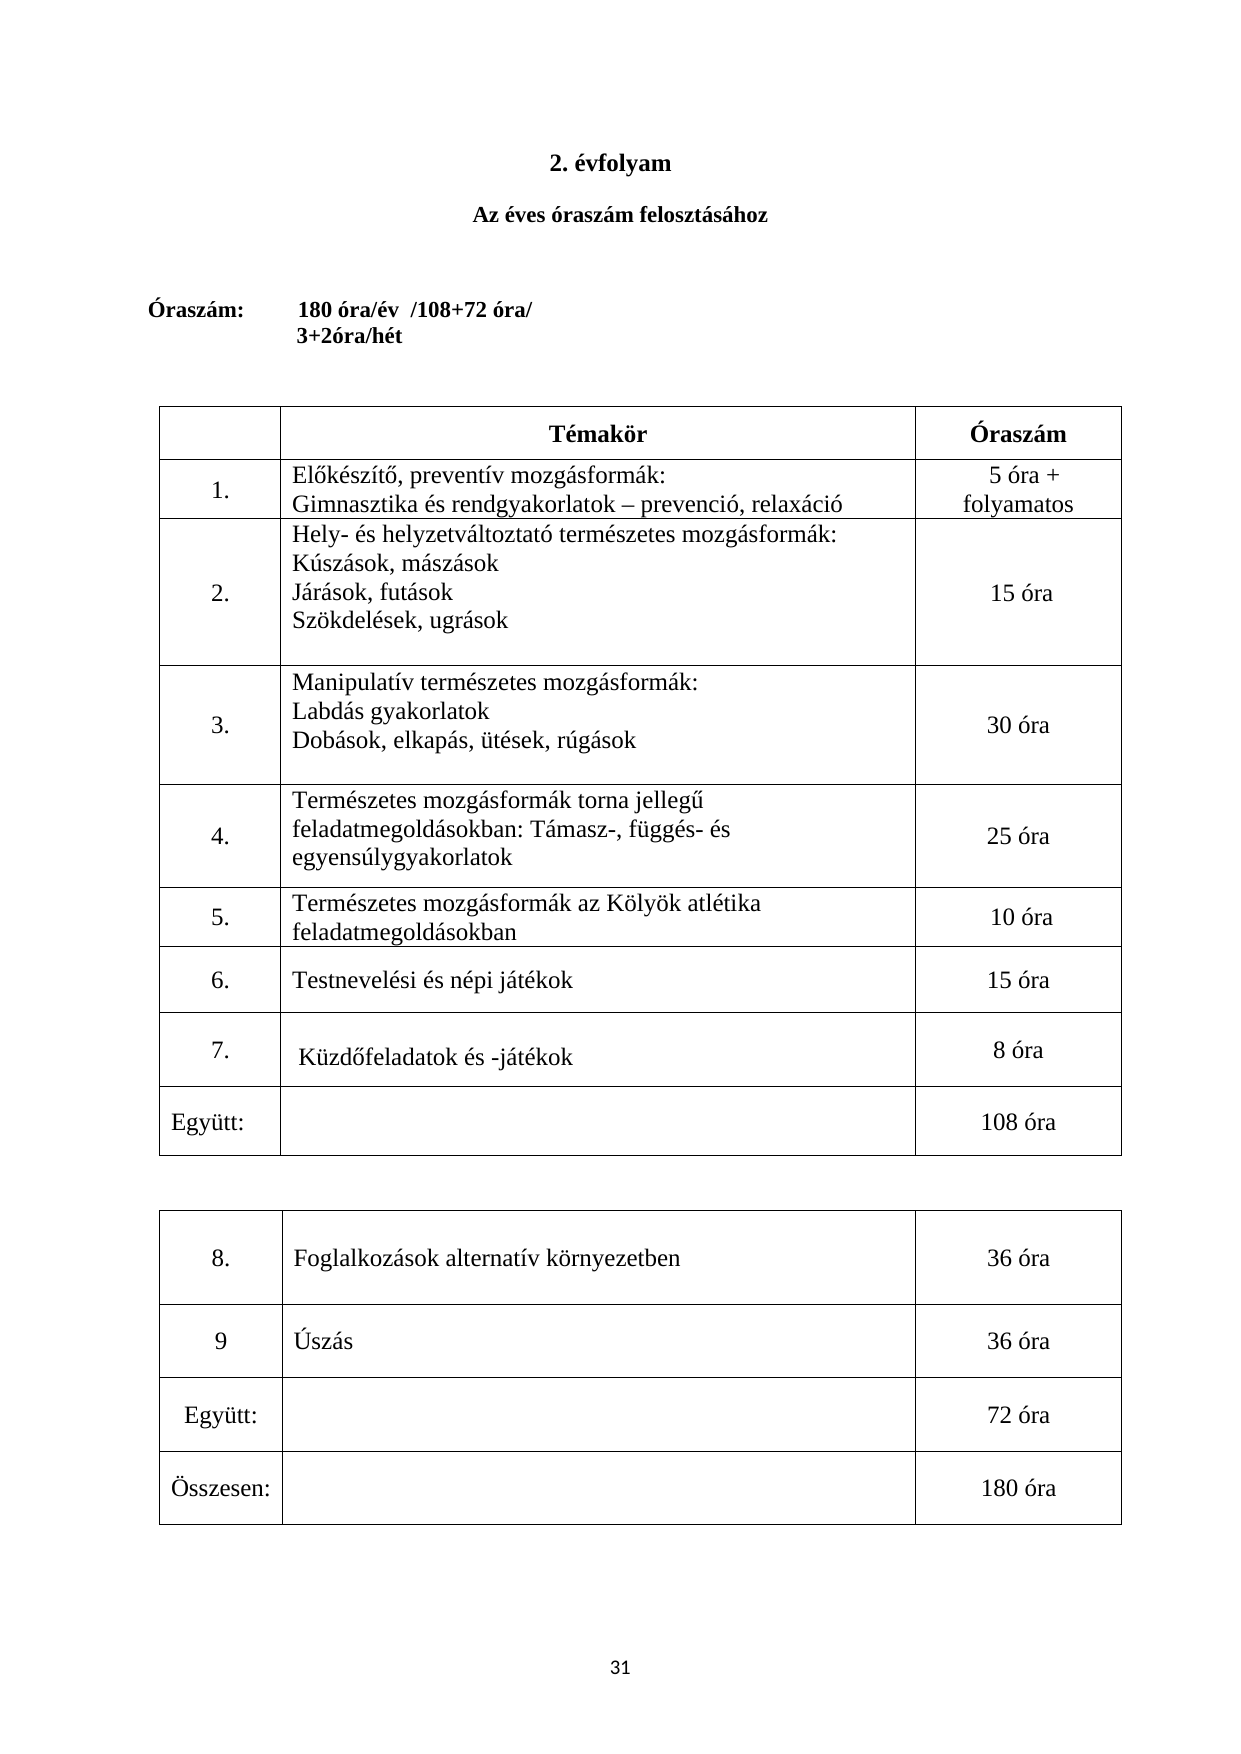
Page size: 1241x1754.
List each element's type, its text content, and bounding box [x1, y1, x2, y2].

table_cell Együtt: [160, 1087, 280, 1155]
table_header 8. [160, 1211, 282, 1303]
table_cell 5. [160, 888, 280, 946]
table_cell [283, 1452, 915, 1523]
text Az éves óraszám felosztásához [148, 202, 1092, 228]
table_header [160, 407, 280, 459]
table_cell 8 óra [916, 1013, 1121, 1086]
table_cell Úszás [283, 1305, 915, 1377]
table_cell Természetes mozgásformák torna jellegű feladatmegoldásokban: Támasz-, függés- és egyensúlygyakorlatok [281, 785, 915, 887]
table_cell [281, 1087, 915, 1155]
table_cell 3. [160, 666, 280, 784]
text 3+2óra/hét [148, 322, 1092, 349]
table_header Óraszám [916, 407, 1121, 459]
table_cell 4. [160, 785, 280, 887]
table_cell 1. [160, 460, 280, 518]
table_cell Manipulatív természetes mozgásformák: Labdás gyakorlatok Dobások, elkapás, ütések, rúgások [281, 666, 915, 784]
table_cell 10 óra [916, 888, 1121, 946]
table_cell 15 óra [916, 519, 1121, 665]
table_cell 72 óra [916, 1378, 1121, 1451]
table_cell Együtt: [160, 1378, 282, 1451]
table_cell 180 óra [916, 1452, 1121, 1523]
table_cell Testnevelési és népi játékok [281, 947, 915, 1012]
table_cell 25 óra [916, 785, 1121, 887]
table_cell Természetes mozgásformák az Kölyök atlétika feladatmegoldásokban [281, 888, 915, 946]
table_cell Előkészítő, preventív mozgásformák: Gimnasztika és rendgyakorlatok – prevenció, relaxáció [281, 460, 915, 518]
table_header 36 óra [916, 1211, 1121, 1303]
table_cell 9 [160, 1305, 282, 1377]
table_cell 5 óra + folyamatos [916, 460, 1121, 518]
table_cell Hely- és helyzetváltoztató természetes mozgásformák: Kúszások, mászások Járások, futások Szökdelések, ugrások [281, 519, 915, 665]
table_header Foglalkozások alternatív környezetben [283, 1211, 915, 1303]
table_cell 36 óra [916, 1305, 1121, 1377]
table_cell 6. [160, 947, 280, 1012]
table_cell Összesen: [160, 1452, 282, 1523]
text Óraszám: 180 óra/év /108+72 óra/ [148, 296, 1092, 322]
table_cell [283, 1378, 915, 1451]
table_cell 30 óra [916, 666, 1121, 784]
table_cell 15 óra [916, 947, 1121, 1012]
table_cell 108 óra [916, 1087, 1121, 1155]
table_cell 2. [160, 519, 280, 665]
table_cell 7. [160, 1013, 280, 1086]
table_header Témakör [281, 407, 915, 459]
text 2. évfolyam [148, 148, 1092, 176]
table_cell Küzdőfeladatok és -játékok [281, 1013, 915, 1086]
